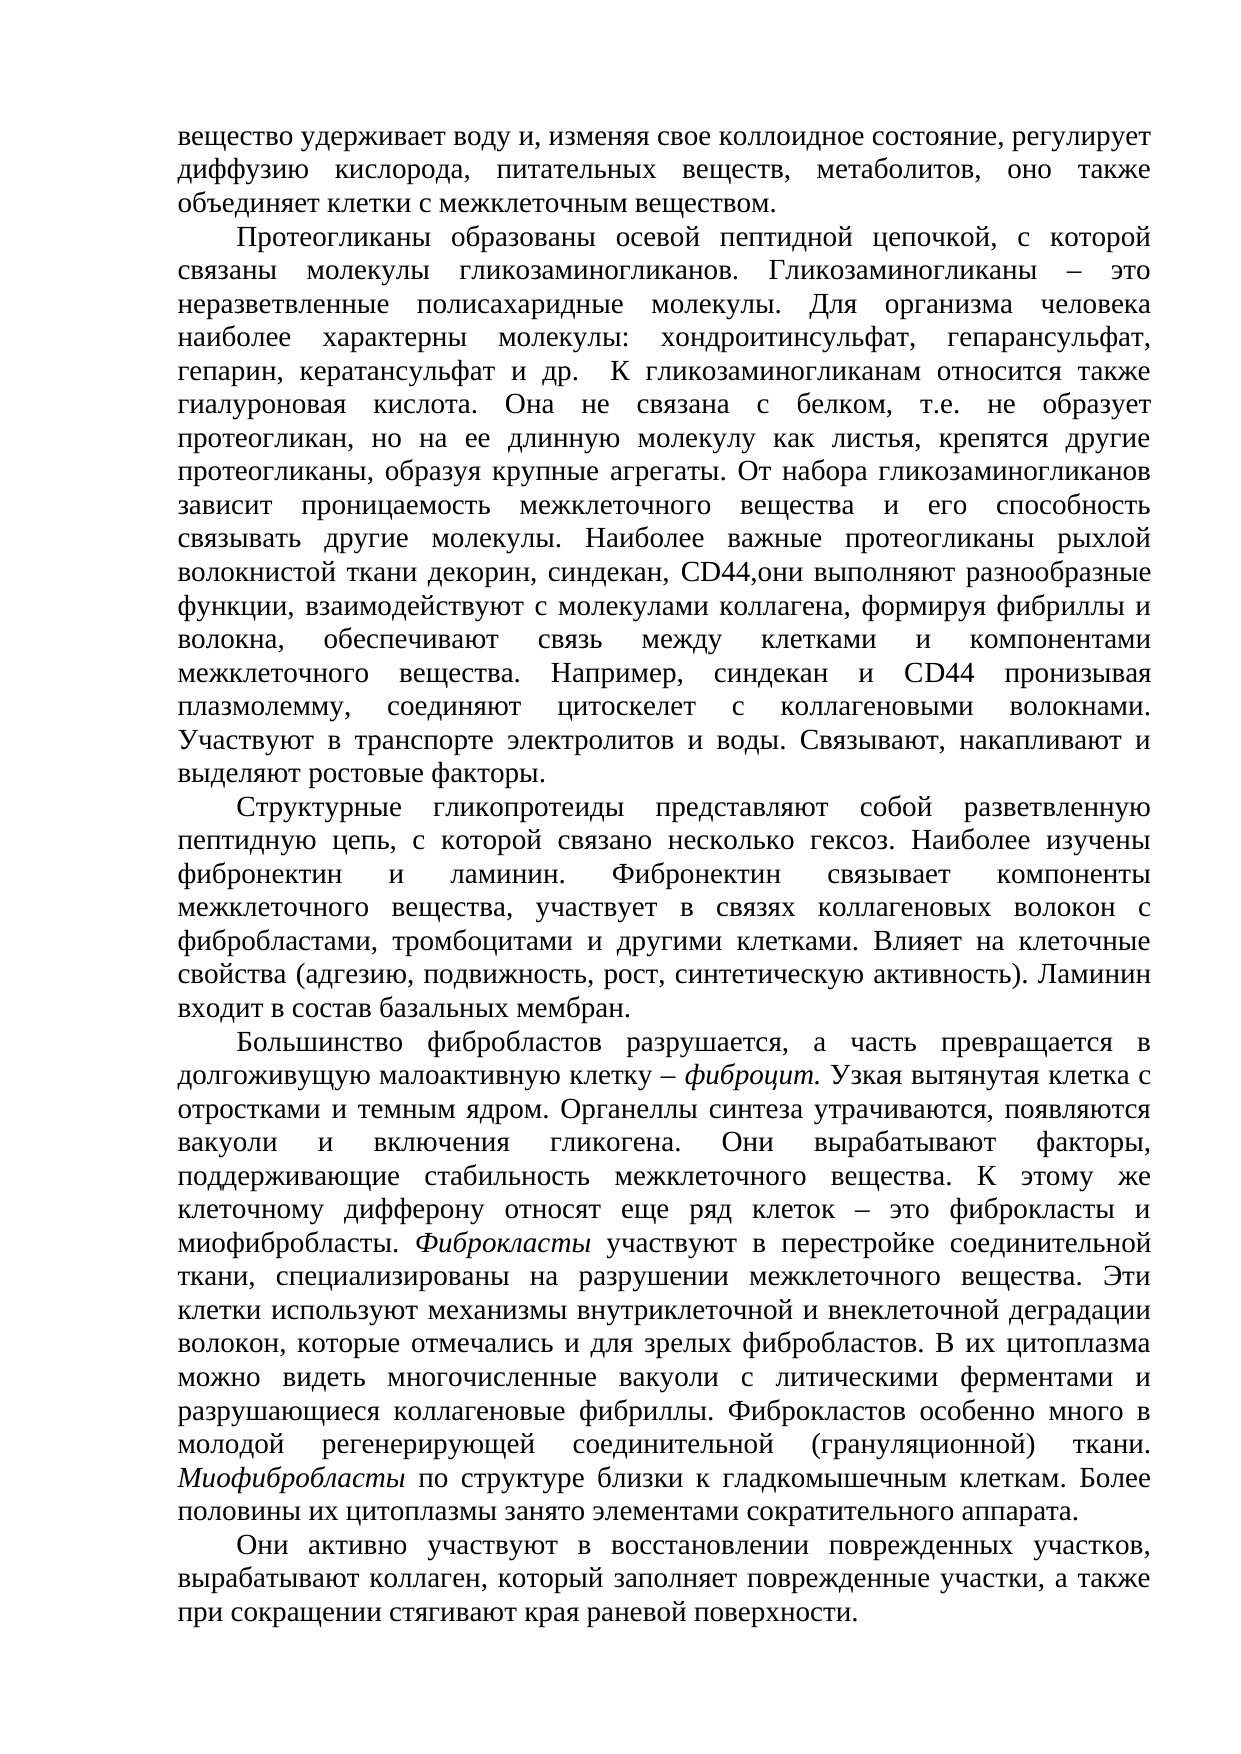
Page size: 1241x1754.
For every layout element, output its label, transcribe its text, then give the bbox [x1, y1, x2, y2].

text Протеогликаны образованы осевой пептидной цепочкой, с которой связаны молекулы гликозаминогликанов. Гликозаминогликаны – это неразветвленные полисахаридные молекулы. Для организма человека наиболее характерны молекулы: хондроитинсульфат, гепарансульфат, гепарин, кератансульфат и др. К гликозаминогликанам относится также гиалуроновая кислота. Она не связана с белком, т.е. не образует протеогликан, но на ее длинную молекулу как листья, крепятся другие протеогликаны, образуя крупные агрегаты. От набора гликозаминогликанов зависит проницаемость межклеточного вещества и его способность связывать другие молекулы. Наиболее важные протеогликаны рыхлой волокнистой ткани декорин, синдекан, CD44,они выполняют разнообразные функции, взаимодействуют с молекулами коллагена, формируя фибриллы и волокна, обеспечивают связь между клетками и компонентами межклеточного вещества. Например, синдекан и СD44 пронизывая плазмолемму, соединяют цитоскелет с коллагеновыми волокнами. Участвуют в транспорте электролитов и воды. Связывают, накапливают и выделяют ростовые факторы. [177, 219, 1152, 789]
text Большинство фибробластов разрушается, а часть превращается в долгоживущую малоактивную клетку – фиброцит. Узкая вытянутая клетка с отростками и темным ядром. Органеллы синтеза утрачиваются, появляются вакуоли и включения гликогена. Они вырабатывают факторы, поддерживающие стабильность межклеточного вещества. К этому же клеточному дифферону относят еще ряд клеток – это фиброкласты и миофибробласты. Фиброкласты участвуют в перестройке соединительной ткани, специализированы на разрушении межклеточного вещества. Эти клетки используют механизмы внутриклеточной и внеклеточной деградации волокон, которые отмечались и для зрелых фибробластов. В их цитоплазма можно видеть многочисленные вакуоли с литическими ферментами и разрушающиеся коллагеновые фибриллы. Фиброкластов особенно много в молодой регенерирующей соединительной (грануляционной) ткани. Миофибробласты по структуре близки к гладкомышечным клеткам. Более половины их цитоплазмы занято элементами сократительного аппарата. [177, 1024, 1152, 1527]
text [177, 118, 1152, 219]
text Они активно участвуют в восстановлении поврежденных участков, вырабатывают коллаген, который заполняет поврежденные участки, а также при сокращении стягивают края раневой поверхности. [177, 1527, 1152, 1627]
text Структурные гликопротеиды представляют собой разветвленную пептидную цепь, с которой связано несколько гексоз. Наиболее изучены фибронектин и ламинин. Фибронектин связывает компоненты межклеточного вещества, участвует в связях коллагеновых волокон с фибробластами, тромбоцитами и другими клетками. Влияет на клеточные свойства (адгезию, подвижность, рост, синтетическую активность). Ламинин входит в состав базальных мембран. [177, 789, 1152, 1024]
